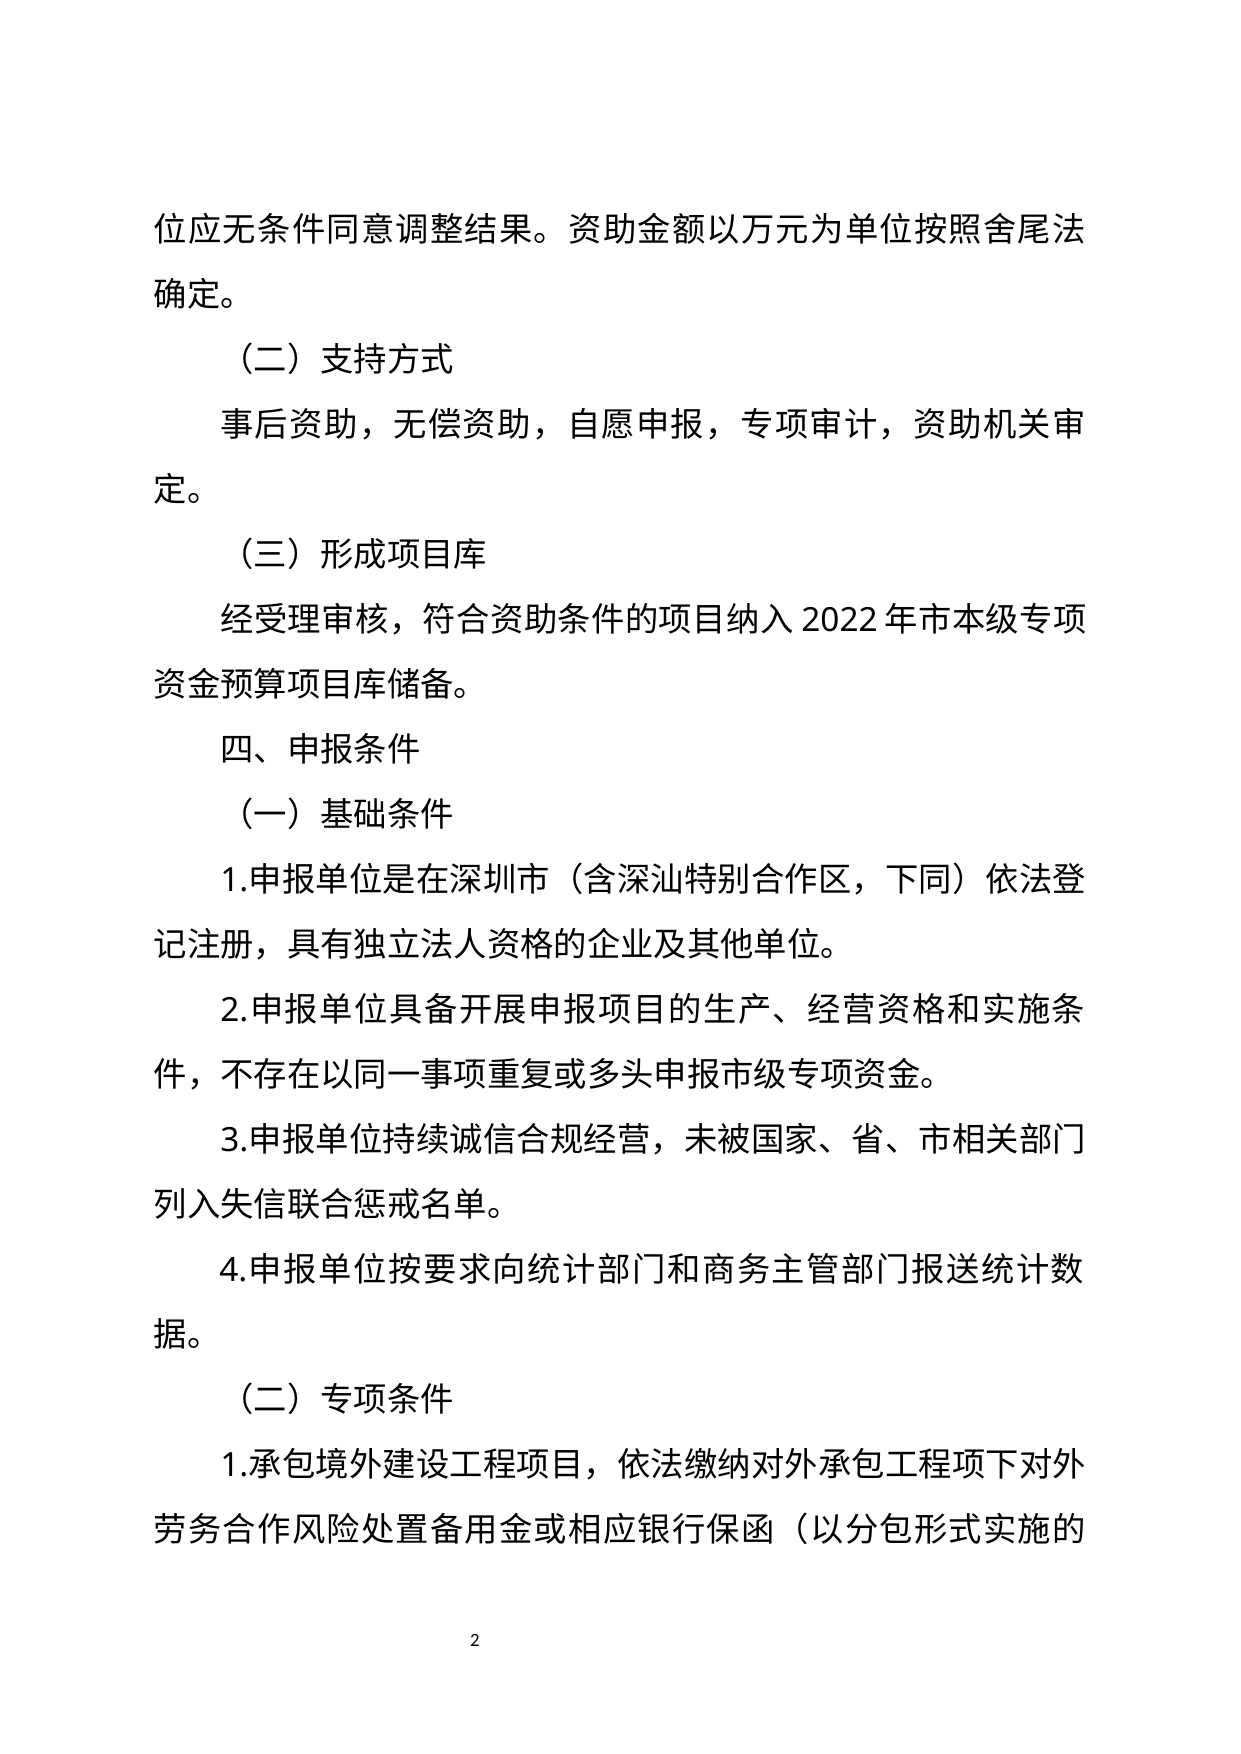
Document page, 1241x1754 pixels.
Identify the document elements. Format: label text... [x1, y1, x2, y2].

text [153, 194, 1087, 324]
text （三）形成项目库 [153, 519, 1087, 584]
text 事后资助，无偿资助，自愿申报，专项审计，资助机关审定。 [153, 389, 1087, 519]
text （一）基础条件 [153, 779, 1087, 844]
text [153, 1429, 1087, 1559]
text （二）专项条件 [153, 1364, 1087, 1429]
text 4.申报单位按要求向统计部门和商务主管部门报送统计数据。 [153, 1234, 1087, 1364]
text （二）支持方式 [153, 324, 1087, 389]
text 1.申报单位是在深圳市（含深汕特别合作区，下同）依法登记注册，具有独立法人资格的企业及其他单位。 [153, 844, 1087, 974]
text 经受理审核，符合资助条件的项目纳入2022年市本级专项资金预算项目库储备。 [153, 584, 1087, 714]
text 2.申报单位具备开展申报项目的生产、经营资格和实施条件，不存在以同一事项重复或多头申报市级专项资金。 [153, 974, 1087, 1104]
text 3.申报单位持续诚信合规经营，未被国家、省、市相关部门列入失信联合惩戒名单。 [153, 1104, 1087, 1234]
text 四、申报条件 [153, 714, 1087, 779]
